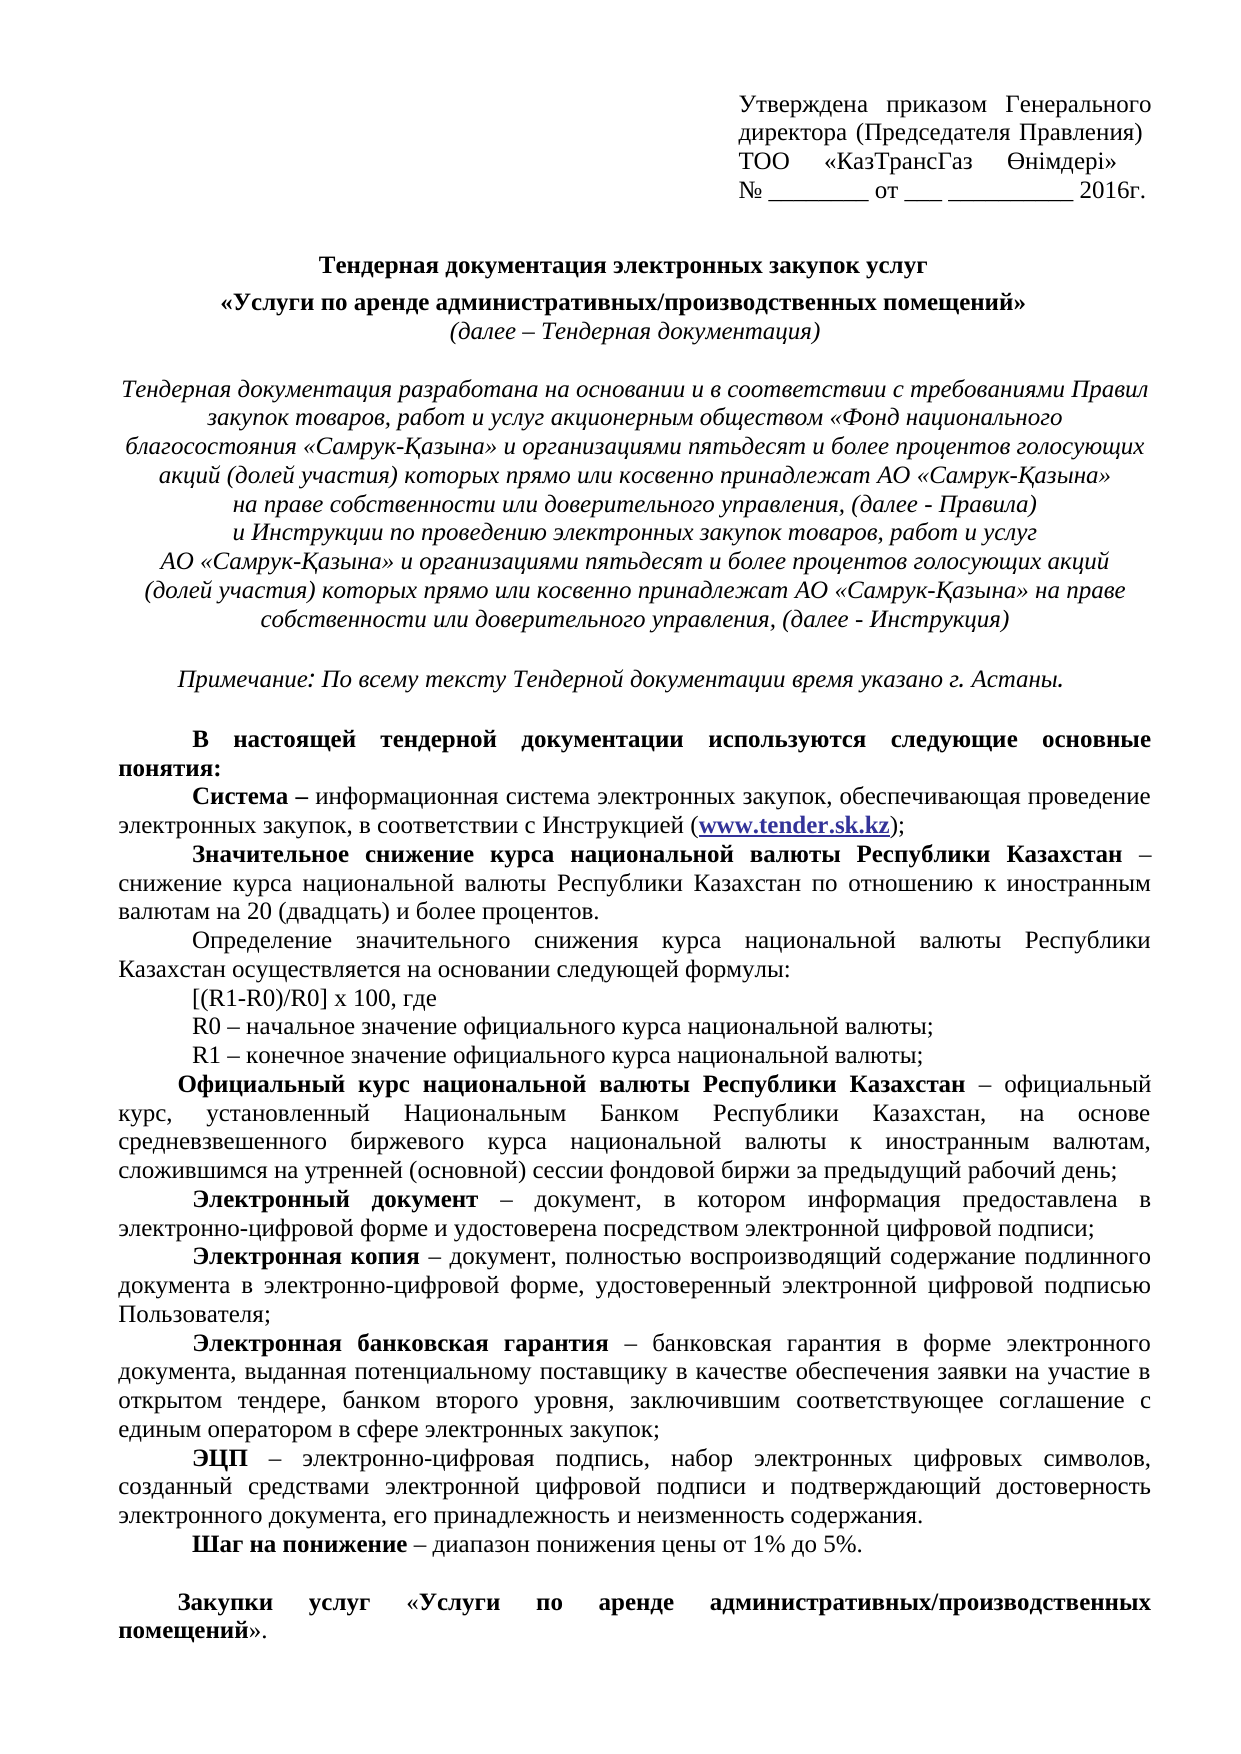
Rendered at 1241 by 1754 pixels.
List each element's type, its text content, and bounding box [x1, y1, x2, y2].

title Определение значительного снижения курса национальной валюты Республики Казахстан осуществляется на основании следующей формулы: [118, 925, 1152, 983]
title Утверждена приказом Генерального директора (Председателя Правления) ТОО «КазТрансГаз Өнімдері» № ________ от ___ __________ 2016г. [738, 89, 1152, 204]
text Тендерная документация разработана на основании и в соответствии с требованиями Правил закупок товаров, работ и услуг акционерным обществом «Фонд национального благосостояния «Самрук-Қазына» и организациями пятьдесят и более процентов голосующих акций (долей участия) которых прямо или косвенно принадлежат АО «Самрук-Қазына» [118, 374, 1152, 489]
text В настоящей тендерной документации используются следующие основные понятия: [118, 724, 1152, 781]
title R0 – начальное значение официального курса национальной валюты; [118, 1011, 1152, 1040]
text Закупки услуг «Услуги по аренде административных/производственных помещений». [118, 1587, 1152, 1644]
text Тендерная документация электронных закупок услуг [118, 241, 1128, 279]
text и Инструкции по проведению электронных закупок товаров, работ и услуг [118, 517, 1152, 546]
text Примечание: По всему тексту Тендерной документации время указано г. Астаны. [118, 661, 1152, 695]
title Шаг на понижение – диапазон понижения цены от 1% до 5%. [118, 1529, 1152, 1558]
text (долей участия) которых прямо или косвенно принадлежат АО «Самрук-Қазына» на праве собственности или доверительного управления, (далее - Инструкция) [118, 575, 1152, 632]
text АО «Самрук-Қазына» и организациями пятьдесят и более процентов голосующих акций [118, 546, 1152, 575]
text «Услуги по аренде административных/производственных помещений» [118, 279, 1128, 316]
title R1 – конечное значение официального курса национальной валюты; [118, 1040, 1152, 1069]
title (далее – Тендерная документация) [118, 316, 1152, 345]
text Электронная банковская гарантия – банковская гарантия в форме электронного документа, выданная потенциальному поставщику в качестве обеспечения заявки на участие в открытом тендере, банком второго уровня, заключившим соответствующее соглашение с единым оператором в сфере электронных закупок; [118, 1328, 1152, 1443]
text Электронная копия – документ, полностью воспроизводящий содержание подлинного документа в электронно-цифровой форме, удостоверенный электронной цифровой подписью Пользователя; [118, 1241, 1152, 1328]
text на праве собственности или доверительного управления, (далее - Правила) [118, 489, 1152, 517]
title [(R1-R0)/R0] x 100, где [118, 983, 1152, 1011]
title Система – информационная система электронных закупок, обеспечивающая проведение электронных закупок, в соответствии с Инструкцией (www.tender.sk.kz); [118, 781, 1152, 839]
title Значительное снижение курса национальной валюты Республики Казахстан – снижение курса национальной валюты Республики Казахстан по отношению к иностранным валютам на 20 (двадцать) и более процентов. [118, 839, 1152, 925]
text Официальный курс национальной валюты Республики Казахстан – официальный курс, установленный Национальным Банком Республики Казахстан, на основе средневзвешенного биржевого курса национальной валюты к иностранным валютам, сложившимся на утренней (основной) сессии фондовой биржи за предыдущий рабочий день; [118, 1069, 1152, 1184]
title ЭЦП – электронно-цифровая подпись, набор электронных цифровых символов, созданный средствами электронной цифровой подписи и подтверждающий достоверность электронного документа, его принадлежность и неизменность содержания. [118, 1443, 1152, 1529]
text Электронный документ – документ, в котором информация предоставлена в электронно-цифровой форме и удостоверена посредством электронной цифровой подписи; [118, 1184, 1152, 1241]
